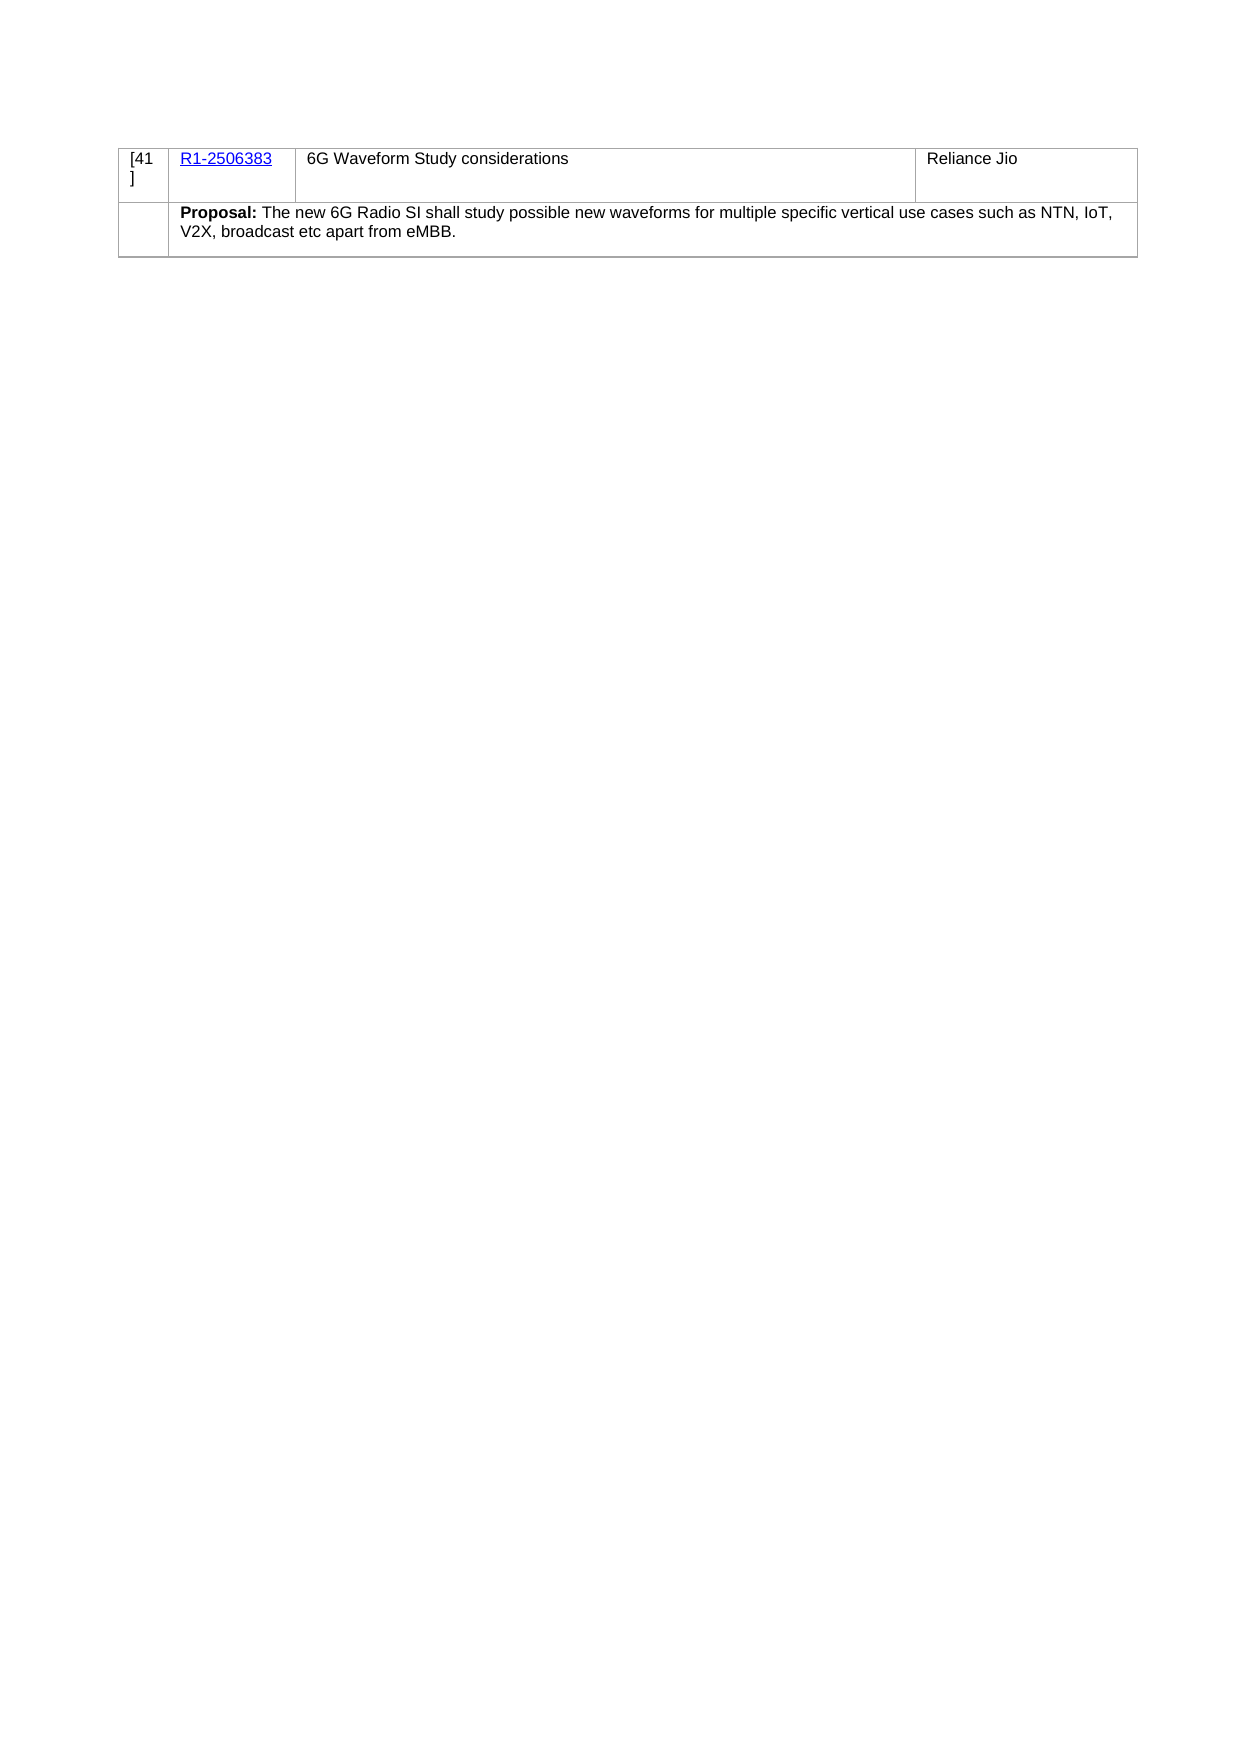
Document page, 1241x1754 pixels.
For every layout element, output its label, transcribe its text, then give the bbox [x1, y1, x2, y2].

table_cell Reliance Jio [916, 149, 1137, 202]
table_cell Proposal: The new 6G Radio SI shall study possible new waveforms for multiple specific vertical use cases such as NTN, IoT, V2X, broadcast etc apart from eMBB. [169, 203, 1137, 256]
table_cell 6G Waveform Study considerations [296, 149, 915, 202]
table_cell [119, 203, 168, 256]
table_cell [41] [119, 149, 168, 202]
table_cell R1-2506383 [169, 149, 295, 202]
